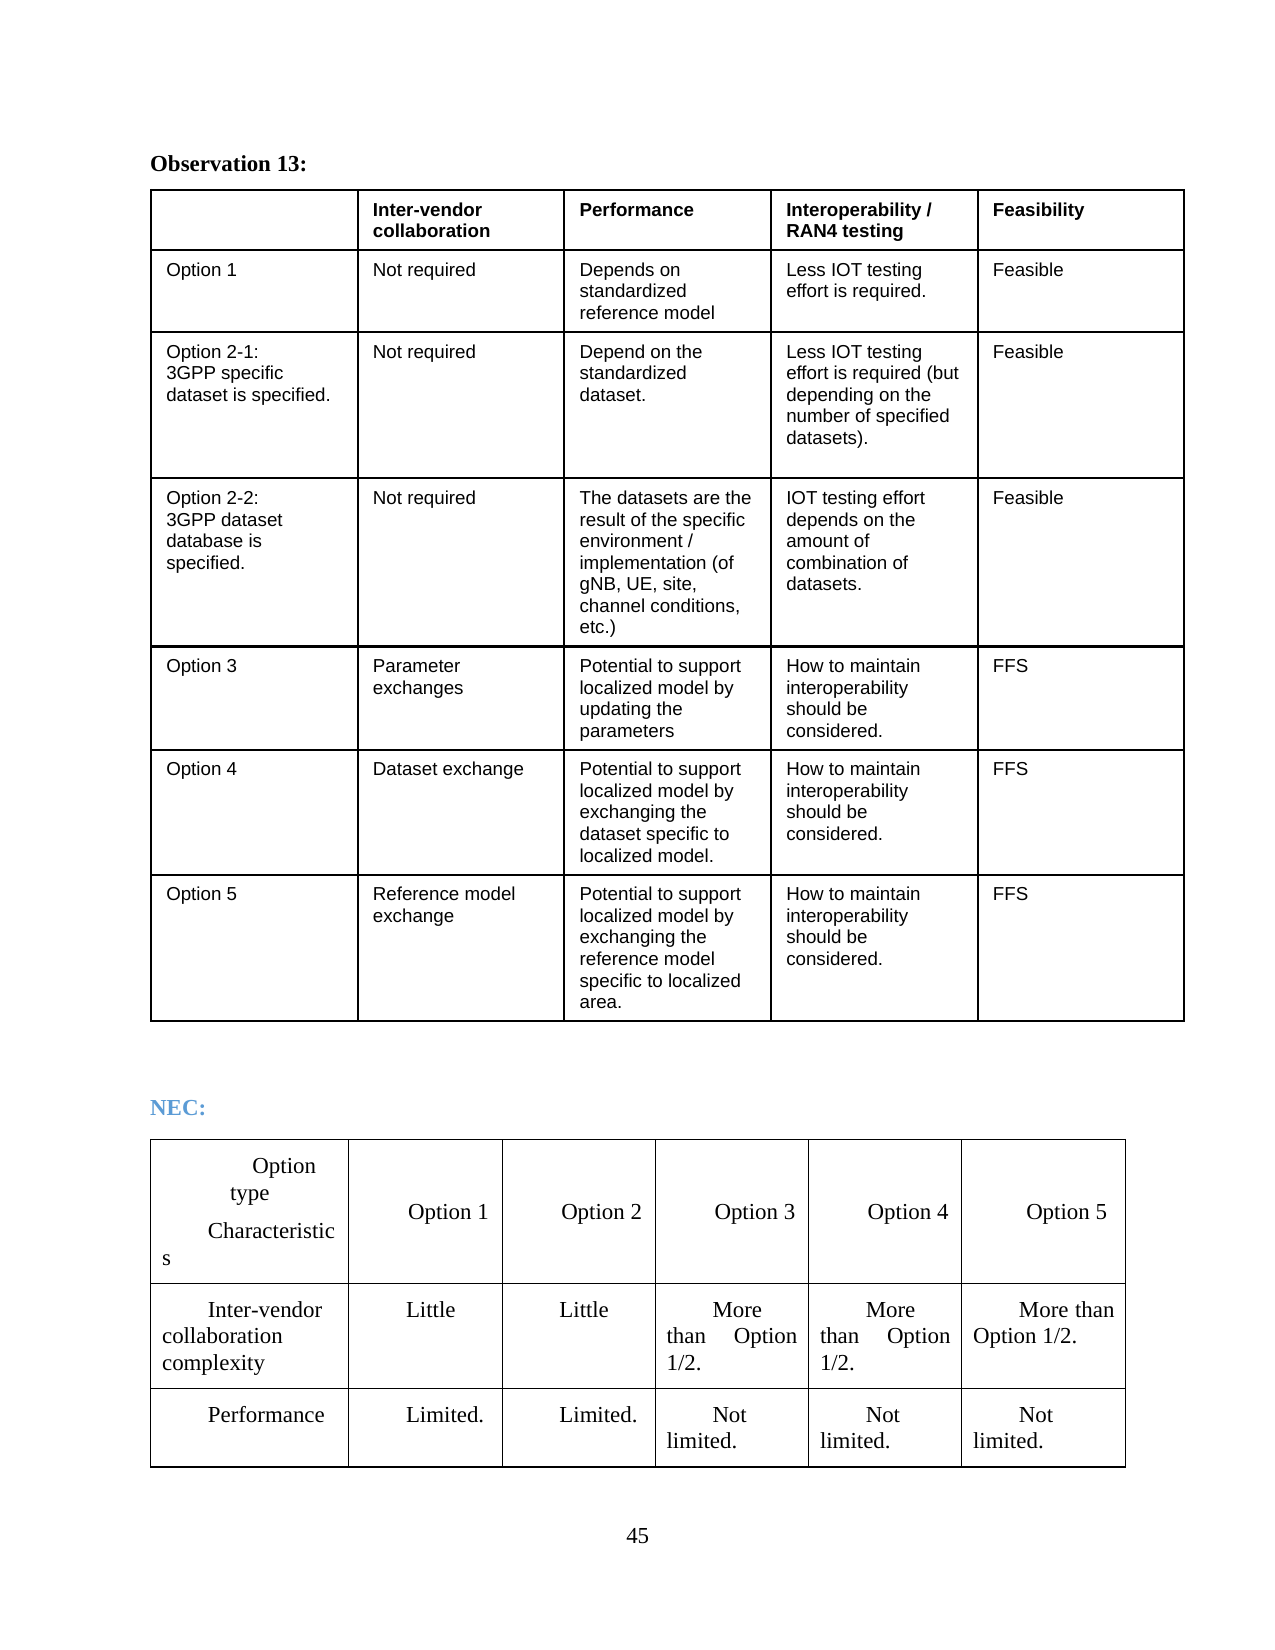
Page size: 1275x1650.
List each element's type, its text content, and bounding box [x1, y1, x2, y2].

table_cell How to maintain interoperability should be considered. [772, 876, 977, 1020]
table_cell Option 4 [152, 751, 357, 873]
table_cell Little [503, 1284, 655, 1388]
table_cell Less IOT testing effort is required. [772, 251, 977, 331]
table_cell Limited. [349, 1389, 502, 1466]
table_cell Not required [359, 251, 563, 331]
table_cell More than Option 1/2. [809, 1284, 961, 1388]
table_cell Feasible [979, 479, 1183, 645]
table_cell Potential to support localized model by exchanging the reference model specific to localized area. [565, 876, 770, 1020]
table_cell IOT testing effort depends on the amount of combination of datasets. [772, 479, 977, 645]
table_cell Parameter exchanges [359, 648, 563, 749]
table_cell Not limited. [656, 1389, 808, 1466]
table_header Option 1 [349, 1140, 502, 1283]
table_header Option type Characteristics [151, 1140, 348, 1283]
table_cell Potential to support localized model by exchanging the dataset specific to localized model. [565, 751, 770, 873]
table_header Performance [565, 191, 770, 249]
table_cell Feasible [979, 251, 1183, 331]
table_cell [809, 1389, 961, 1466]
table_cell Performance [151, 1389, 348, 1466]
table_header Interoperability / RAN4 testing [772, 191, 977, 249]
table_cell FFS [979, 648, 1183, 749]
table_header Option 4 [809, 1140, 961, 1283]
table_cell FFS [979, 876, 1183, 1020]
table_cell Dataset exchange [359, 751, 563, 873]
table_cell Depends on standardized reference model [565, 251, 770, 331]
table_cell Not required [359, 333, 563, 477]
table_cell How to maintain interoperability should be considered. [772, 751, 977, 873]
table_cell Potential to support localized model by updating the parameters [565, 648, 770, 749]
table_cell Option 2-1: 3GPP specific dataset is specified. [152, 333, 357, 477]
table_cell Option 1 [152, 251, 357, 331]
text Observation 13: [150, 150, 1125, 176]
table_header Option 2 [503, 1140, 655, 1283]
table_cell Option 3 [152, 648, 357, 749]
table_cell FFS [979, 751, 1183, 873]
table_cell Not required [359, 479, 563, 645]
table_header Option 3 [656, 1140, 808, 1283]
table_cell More than Option 1/2. [962, 1284, 1125, 1388]
table_cell Little [349, 1284, 502, 1388]
table_cell More than Option 1/2. [656, 1284, 808, 1388]
table_cell How to maintain interoperability should be considered. [772, 648, 977, 749]
table_header Option 5 [962, 1140, 1125, 1283]
table_cell Limited. [503, 1389, 655, 1466]
text NEC: [150, 1093, 1125, 1120]
table_cell Depend on the standardized dataset. [565, 333, 770, 477]
table_cell Reference model exchange [359, 876, 563, 1020]
table_cell Feasible [979, 333, 1183, 477]
table_cell Option 5 [152, 876, 357, 1020]
table_cell Option 2-2: 3GPP dataset database is specified. [152, 479, 357, 645]
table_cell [962, 1389, 1125, 1466]
table_cell Inter-vendor collaboration complexity [151, 1284, 348, 1388]
table_header Inter-vendor collaboration [359, 191, 563, 249]
table_header Feasibility [979, 191, 1183, 249]
table_header [152, 191, 357, 249]
table_cell Less IOT testing effort is required (but depending on the number of specified datasets). [772, 333, 977, 477]
table_cell The datasets are the result of the specific environment / implementation (of gNB, UE, site, channel conditions, etc.) [565, 479, 770, 645]
